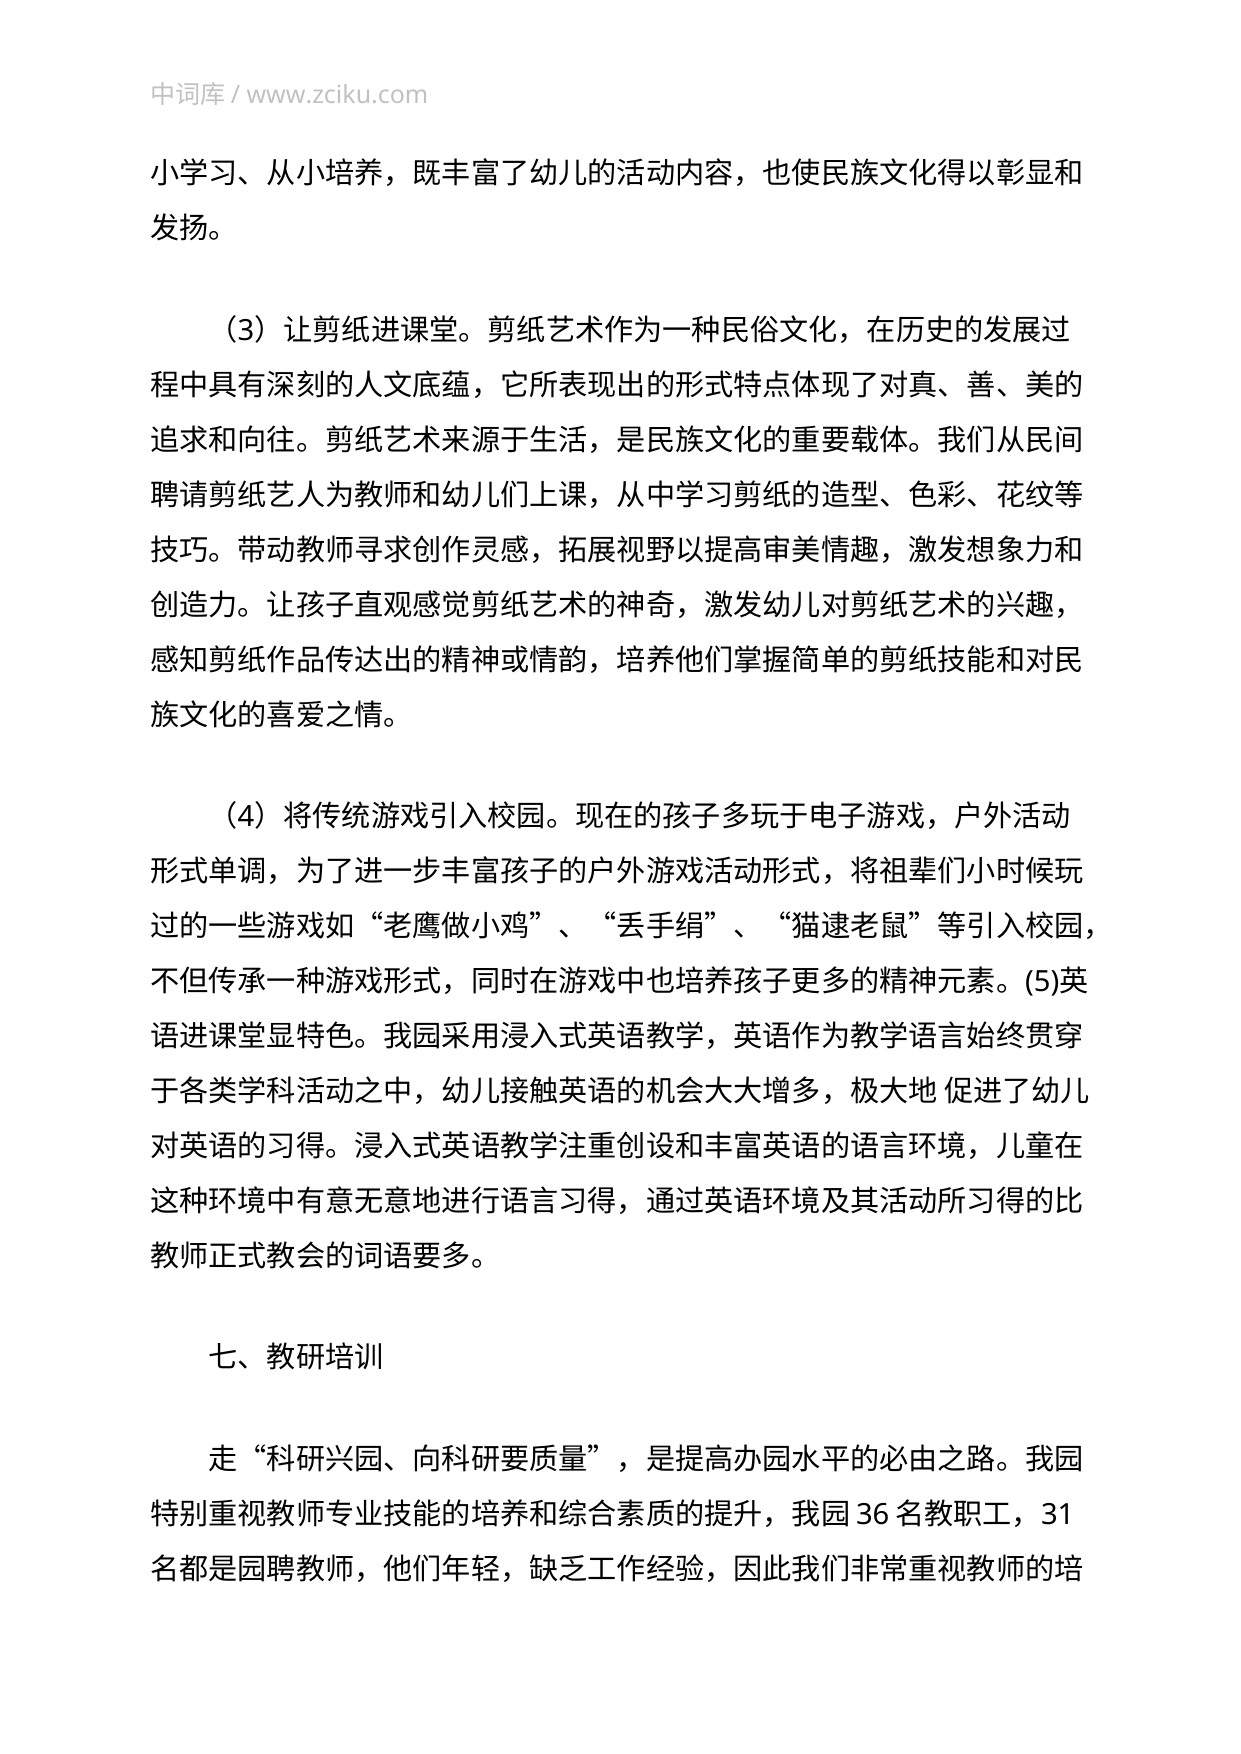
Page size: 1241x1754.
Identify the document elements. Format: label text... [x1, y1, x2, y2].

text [150, 1436, 1090, 1588]
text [150, 150, 1090, 247]
text （3）让剪纸进课堂。剪纸艺术作为一种民俗文化，在历史的发展过程中具有深刻的人文底蕴，它所表现出的形式特点体现了对真、善、美的追求和向往。剪纸艺术来源于生活，是民族文化的重要载体。我们从民间聘请剪纸艺人为教师和幼儿们上课，从中学习剪纸的造型、色彩、花纹等技巧。带动教师寻求创作灵感，拓展视野以提高审美情趣，激发想象力和创造力。让孩子直观感觉剪纸艺术的神奇，激发幼儿对剪纸艺术的兴趣，感知剪纸作品传达出的精神或情韵，培养他们掌握简单的剪纸技能和对民族文化的喜爱之情。 [150, 307, 1090, 733]
text 七、教研培训 [150, 1334, 1090, 1376]
text （4）将传统游戏引入校园。现在的孩子多玩于电子游戏，户外活动形式单调，为了进一步丰富孩子的户外游戏活动形式，将祖辈们小时候玩过的一些游戏如“老鹰做小鸡”、“丢手绢”、“猫逮老鼠”等引入校园，不但传承一种游戏形式，同时在游戏中也培养孩子更多的精神元素。(5)英语进课堂显特色。我园采用浸入式英语教学，英语作为教学语言始终贯穿于各类学科活动之中，幼儿接触英语的机会大大增多，极大地 促进了幼儿对英语的习得。浸入式英语教学注重创设和丰富英语的语言环境，儿童在这种环境中有意无意地进行语言习得，通过英语环境及其活动所习得的比教师正式教会的词语要多。 [150, 793, 1090, 1274]
